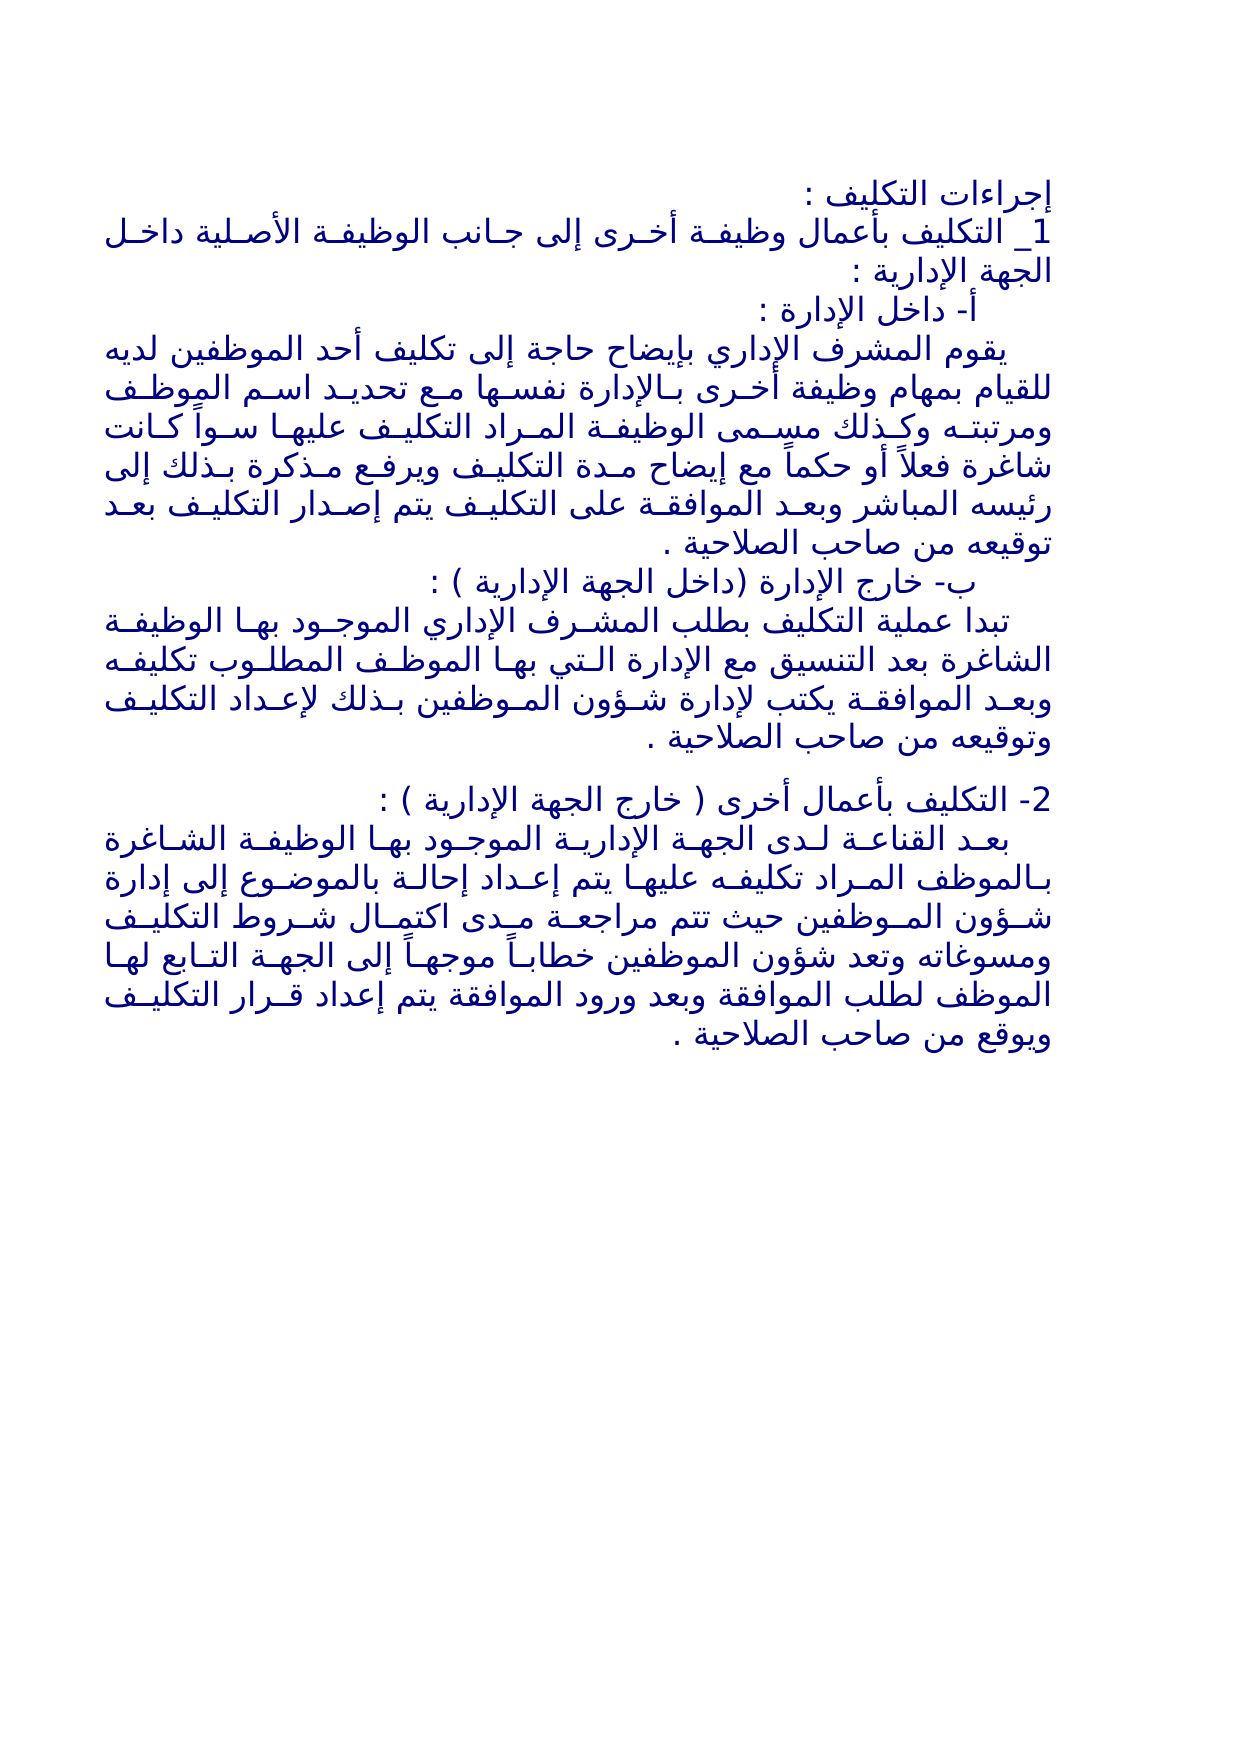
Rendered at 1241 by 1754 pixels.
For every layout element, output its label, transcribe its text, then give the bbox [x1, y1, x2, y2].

text إجراءات التكليف : [103, 174, 1053, 213]
text بعد القناعة لدى الجهة الإدارية الموجود بها الوظيفة الشاغرة بالموظف المراد تكليفه عليها يتم إعداد إحالة بالموضوع إلى إدارة شؤون الموظفين حيث تتم مراجعة مدى اكتمال شروط التكليف ومسوغاته وتعد شؤون الموظفين خطاباً موجهاً إلى الجهة التابع لها الموظف لطلب الموافقة وبعد ورود الموافقة يتم إعداد قرار التكليف ويوقع من صاحب الصلاحية . [103, 820, 1053, 1053]
text تبدا عملية التكليف بطلب المشرف الإداري الموجود بها الوظيفة الشاغرة بعد التنسيق مع الإدارة التي بها الموظف المطلوب تكليفه وبعد الموافقة يكتب لإدارة شؤون الموظفين بذلك لإعداد التكليف وتوقيعه من صاحب الصلاحية . [103, 601, 1053, 757]
text ب- خارج الإدارة (داخل الجهة الإدارية ) : [103, 563, 1053, 601]
text 2- التكليف بأعمال أخرى ( خارج الجهة الإدارية ) : [103, 781, 1053, 820]
text أ- داخل الإدارة : [103, 291, 1053, 329]
text يقوم المشرف الإداري بإيضاح حاجة إلى تكليف أحد الموظفين لديه للقيام بمهام وظيفة أخرى بالإدارة نفسها مع تحديد اسم الموظف ومرتبته وكذلك مسمى الوظيفة المراد التكليف عليها سواً كانت شاغرة فعلاً أو حكماً مع إيضاح مدة التكليف ويرفع مذكرة بذلك إلى رئيسه المباشر وبعد الموافقة على التكليف يتم إصدار التكليف بعد توقيعه من صاحب الصلاحية . [103, 329, 1053, 563]
text 1_ التكليف بأعمال وظيفة أخرى إلى جانب الوظيفة الأصلية داخل الجهة الإدارية : [103, 213, 1053, 291]
